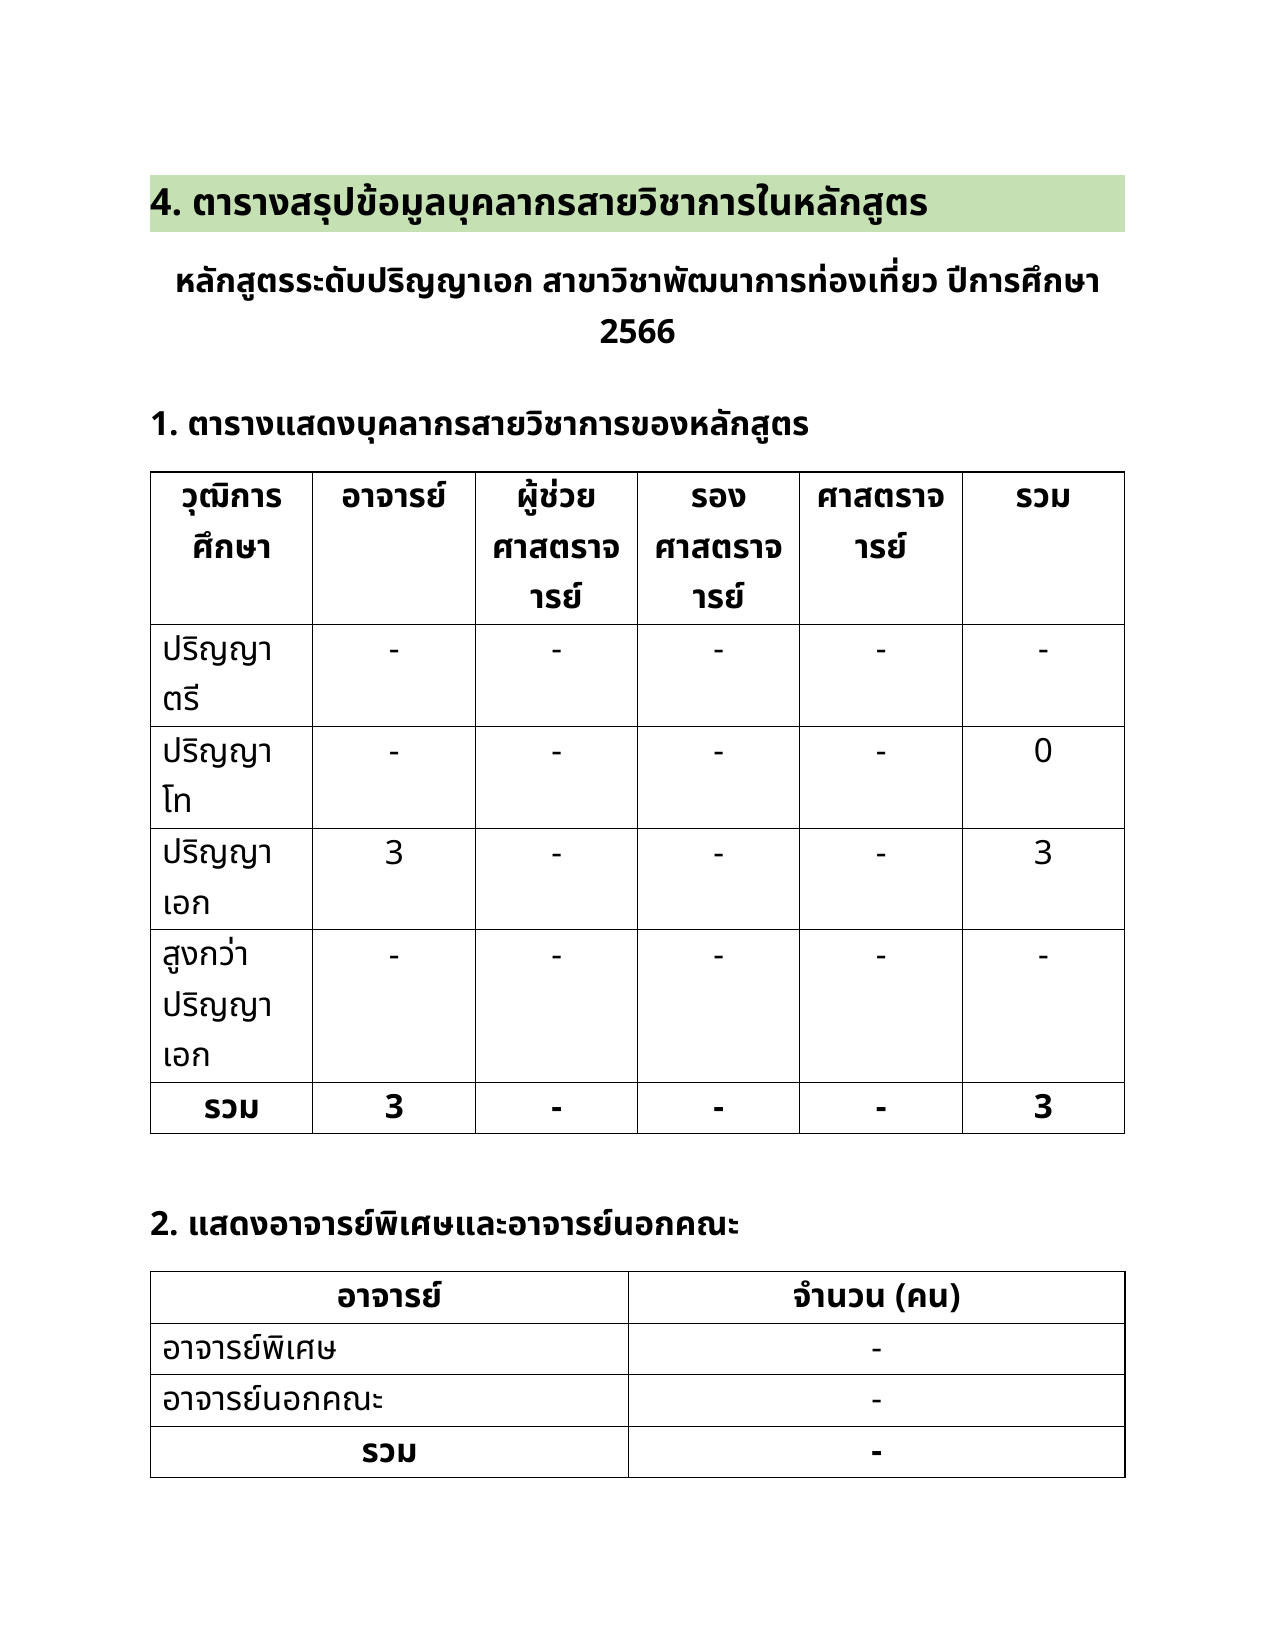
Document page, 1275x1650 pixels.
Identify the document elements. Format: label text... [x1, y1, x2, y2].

table_cell - [313, 930, 475, 1082]
table_cell - [638, 625, 799, 726]
table_header ศาสตราจารย์ [800, 473, 962, 624]
table_cell - [800, 1083, 962, 1133]
text 1. ตารางแสดงบุคลากรสายวิชาการของหลักสูตร [150, 400, 1125, 451]
table_cell - [313, 727, 475, 827]
table_cell อาจารย์นอกคณะ [151, 1375, 628, 1426]
table_header ผู้ช่วยศาสตราจารย์ [476, 473, 637, 624]
table_cell - [629, 1324, 1124, 1374]
table_cell - [638, 1083, 799, 1133]
table_cell รวม [151, 1083, 312, 1133]
table_cell 3 [963, 1083, 1124, 1133]
table_header รองศาสตราจารย์ [638, 473, 799, 624]
table_cell 3 [313, 829, 475, 929]
table_cell 0 [963, 727, 1124, 827]
table_cell - [800, 829, 962, 929]
table_cell - [476, 727, 637, 827]
table_cell 3 [963, 829, 1124, 929]
text หลักสูตรระดับปริญญาเอก สาขาวิชาพัฒนาการท่องเที่ยว ปีการศึกษา 2566 [150, 257, 1125, 353]
table_header จำนวน (คน) [629, 1272, 1124, 1323]
table_cell - [638, 829, 799, 929]
table_cell - [963, 625, 1124, 726]
table_cell รวม [151, 1427, 628, 1477]
text 2. แสดงอาจารย์พิเศษและอาจารย์นอกคณะ [150, 1200, 1125, 1250]
table_cell - [476, 625, 637, 726]
table_cell - [800, 625, 962, 726]
table_cell - [476, 829, 637, 929]
table_cell อาจารย์พิเศษ [151, 1324, 628, 1374]
table_cell - [313, 625, 475, 726]
table_cell ปริญญาโท [151, 727, 312, 827]
table_cell สูงกว่าปริญญาเอก [151, 930, 312, 1082]
table_cell - [476, 1083, 637, 1133]
text 4. ตารางสรุปข้อมูลบุคลากรสายวิชาการในหลักสูตร [150, 175, 1125, 232]
table_cell - [629, 1375, 1124, 1426]
table_cell ปริญญาตรี [151, 625, 312, 726]
table_header รวม [963, 473, 1124, 624]
table_cell - [638, 727, 799, 827]
table_cell - [629, 1427, 1124, 1477]
table_cell 3 [313, 1083, 475, 1133]
table_cell - [800, 930, 962, 1082]
table_header วุฒิการศึกษา [151, 473, 312, 624]
table_header อาจารย์ [151, 1272, 628, 1323]
table_cell ปริญญาเอก [151, 829, 312, 929]
table_header อาจารย์ [313, 473, 475, 624]
table_cell - [963, 930, 1124, 1082]
table_cell - [800, 727, 962, 827]
table_cell - [476, 930, 637, 1082]
table_cell - [638, 930, 799, 1082]
